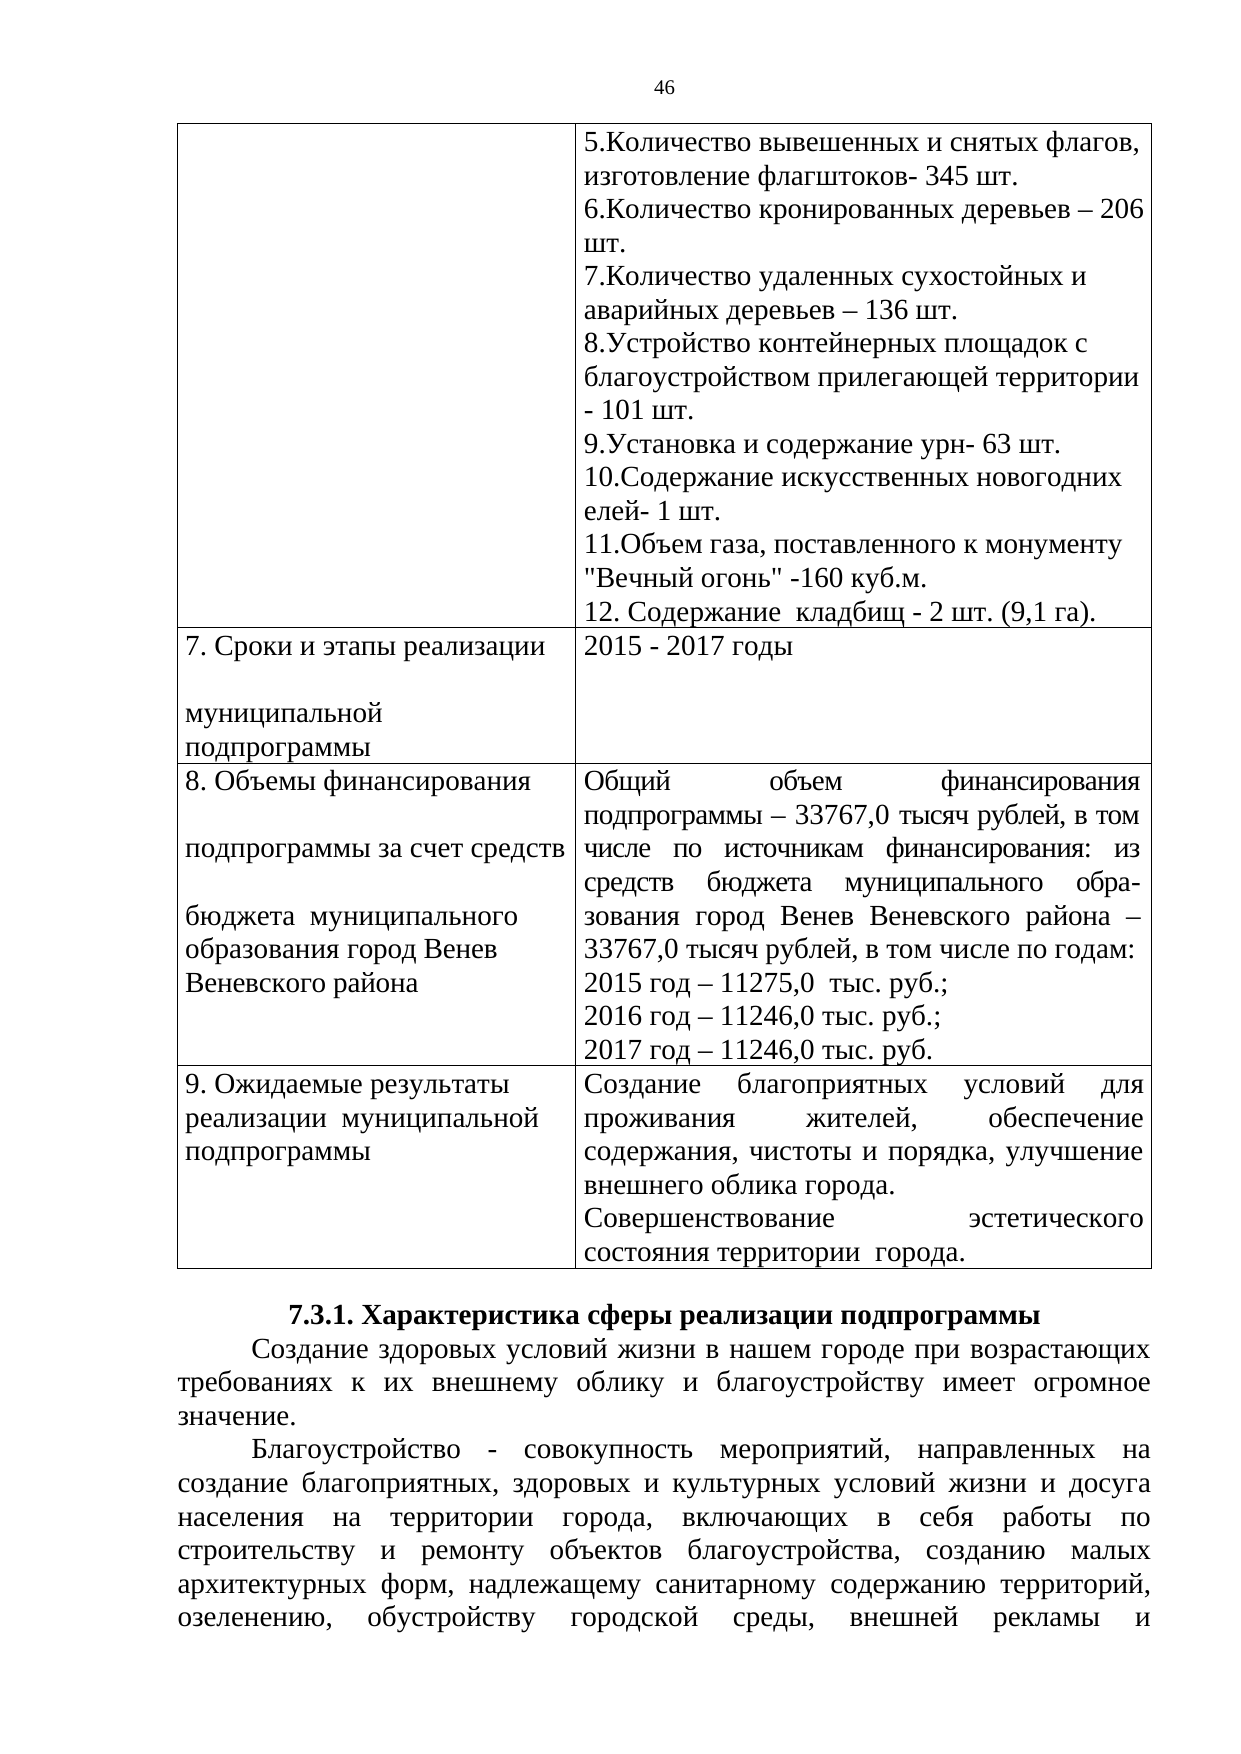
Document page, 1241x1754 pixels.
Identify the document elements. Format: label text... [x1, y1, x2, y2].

table_cell 2015 - 2017 годы [576, 628, 1151, 762]
table_cell Общий объем финансирования подпрограммы – 33767,0 тысяч рублей, в том числе по источникам финансирования: из средств бюджета муниципального образования город Венев Веневского района – 33767,0 тысяч рублей, в том числе по годам: 2015 год – 11275,0 тыс. руб.; 2016 год – 11246,0 тыс. руб.; 2017 год – 11246,0 тыс. руб. [576, 764, 1151, 1065]
text Создание здоровых условий жизни в нашем городе при возрастающих требованиях к их внешнему облику и благоустройству имеет огромное значение. [177, 1331, 1152, 1432]
text 7.3.1. Характеристика сферы реализации подпрограммы [177, 1297, 1152, 1331]
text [177, 1432, 1152, 1633]
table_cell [576, 124, 1151, 627]
table_cell 8. Объемы финансирования подпрограммы за счет средств бюджета муниципального образования город Венев Веневского района [178, 764, 575, 1065]
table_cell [178, 124, 575, 627]
table_cell Создание благоприятных условий для проживания жителей, обеспечение содержания, чистоты и порядка, улучшение внешнего облика города. Совершенствование эстетического состояния территории города. [576, 1066, 1151, 1268]
table_cell 7. Сроки и этапы реализации муниципальной подпрограммы [178, 628, 575, 762]
table_cell 9. Ожидаемые результаты реализации муниципальной подпрограммы [178, 1066, 575, 1268]
